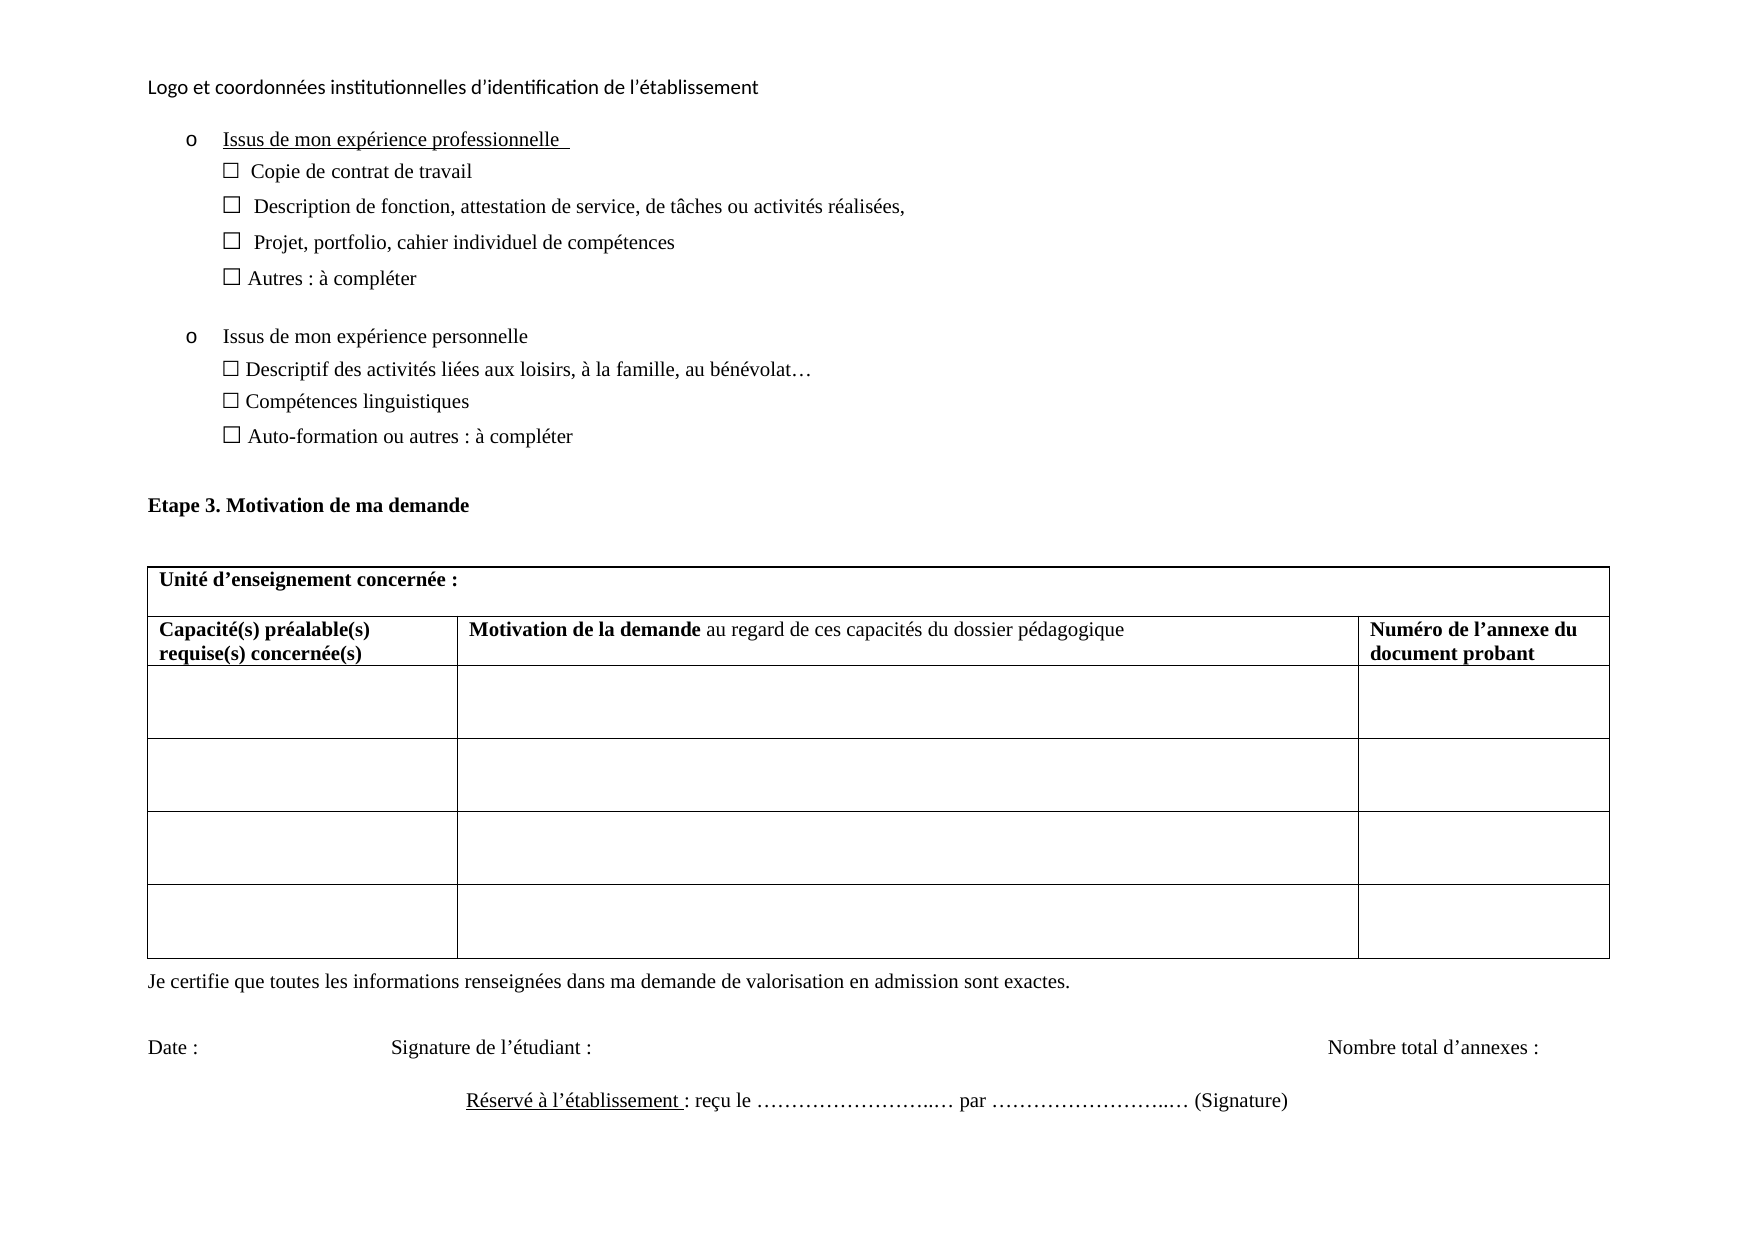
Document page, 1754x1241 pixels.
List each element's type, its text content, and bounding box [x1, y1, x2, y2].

table_cell [148, 812, 457, 884]
table_cell [458, 666, 1358, 738]
text Descriptif des activités liées aux loisirs, à la famille, au bénévolat… [221, 354, 1606, 382]
text Réservé à l’établissement : reçu le ……………………..… par ……………………..… (Signature) [148, 1088, 1606, 1112]
table_cell Capacité(s) préalable(s) requise(s) concernée(s) [148, 617, 457, 665]
text Compétences linguistiques [221, 387, 1606, 415]
text Projet, portfolio, cahier individuel de compétences [221, 225, 1606, 256]
table_cell [148, 885, 457, 958]
table_cell [458, 812, 1358, 884]
text Copie de contrat de travail [221, 156, 1606, 185]
list Issus de mon expérience personnelle [185, 324, 1606, 350]
table_cell [1359, 812, 1609, 884]
table_cell [148, 739, 457, 811]
table_cell [458, 739, 1358, 811]
table_cell Motivation de la demande au regard de ces capacités du dossier pédagogique [458, 617, 1358, 665]
text Je certifie que toutes les informations renseignées dans ma demande de valorisation en admission sont exactes. [148, 969, 1606, 993]
text Auto-formation ou autres : à compléter [221, 419, 1606, 451]
table_header Unité d’enseignement concernée : [148, 568, 1609, 616]
text Etape 3. Motivation de ma demande [148, 493, 1606, 517]
text Date : Signature de l’étudiant : Nombre total d’annexes : [148, 1035, 1606, 1059]
text Description de fonction, attestation de service, de tâches ou activités réalisées, [221, 189, 1606, 220]
table_cell [1359, 739, 1609, 811]
table_cell [1359, 666, 1609, 738]
table_cell [148, 666, 457, 738]
list Issus de mon expérience professionnelle [185, 127, 1606, 153]
table_cell [458, 885, 1358, 958]
text Autres : à compléter [221, 261, 1606, 292]
table_cell Numéro de l’annexe du document probant [1359, 617, 1609, 665]
table_cell [1359, 885, 1609, 958]
